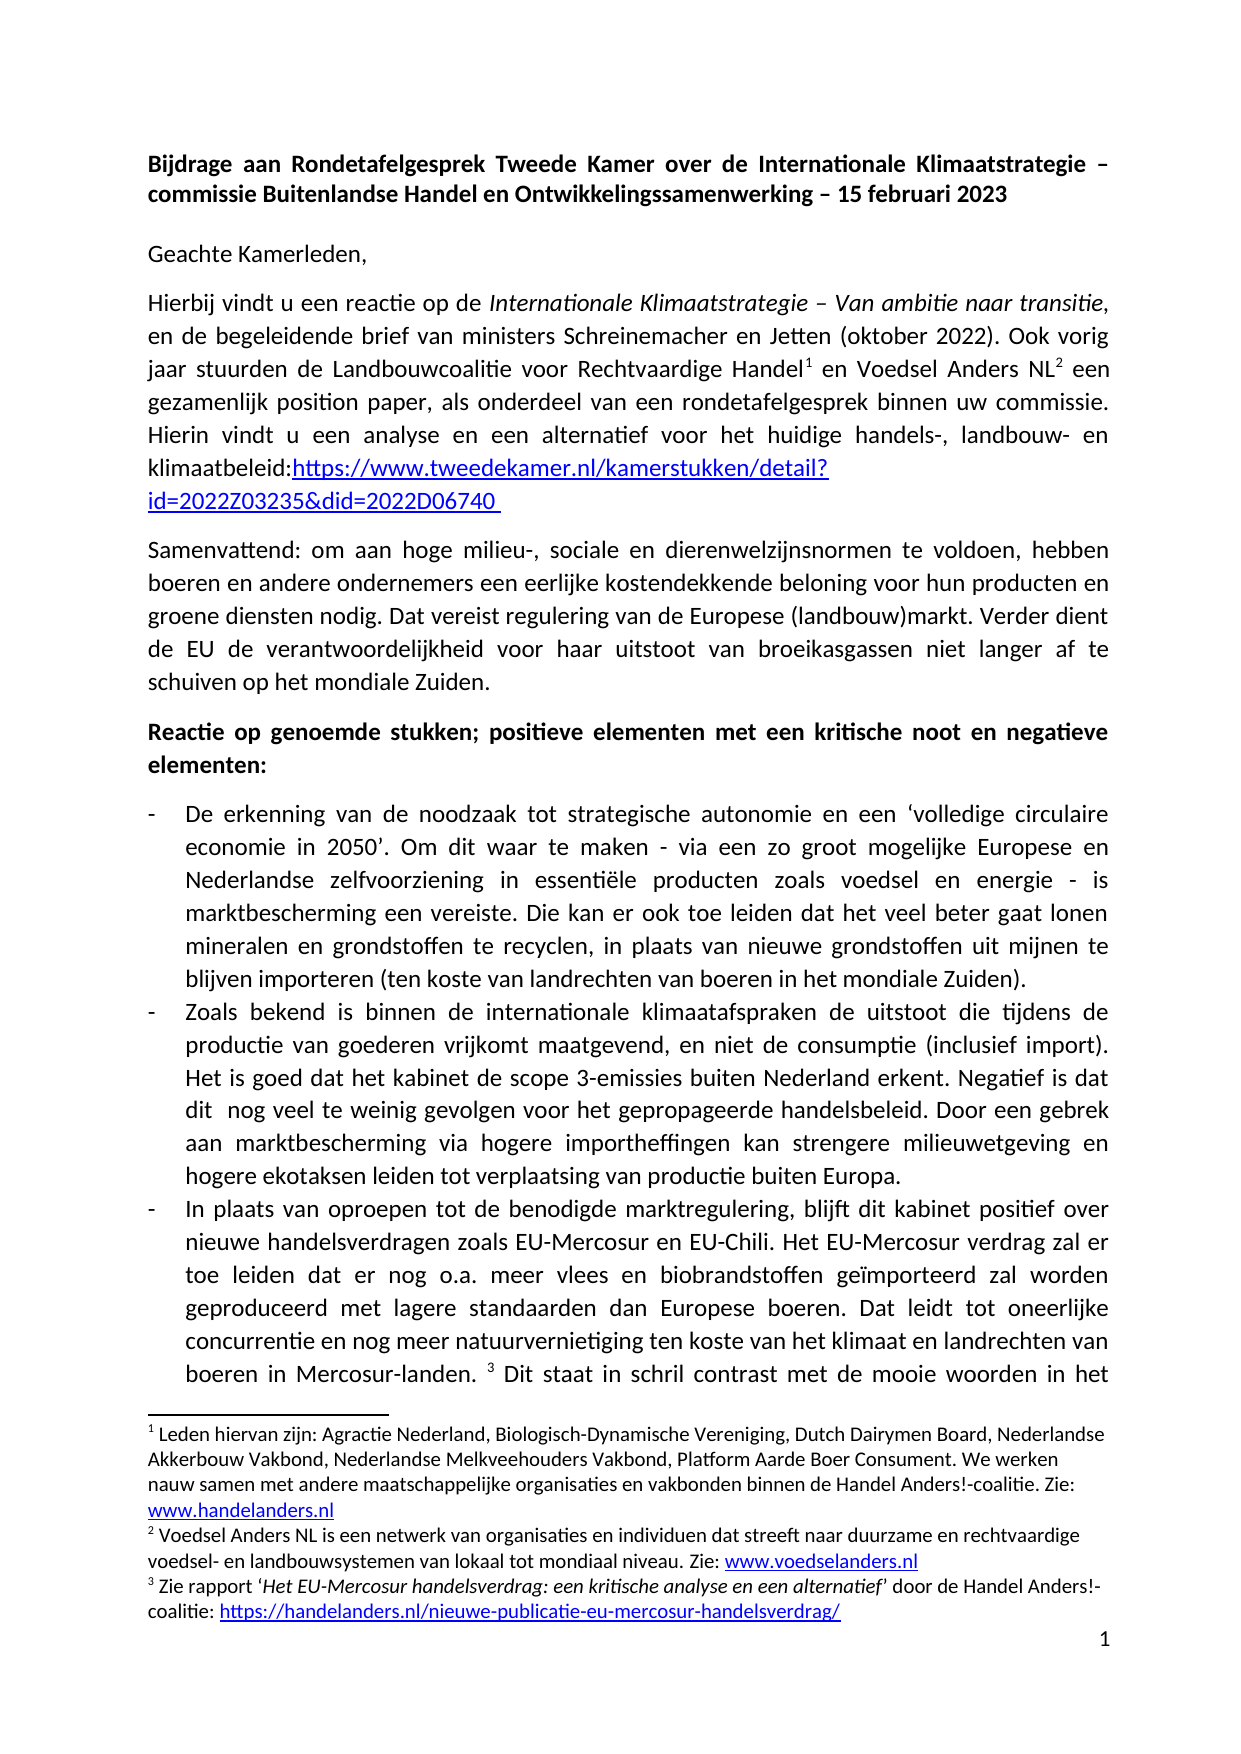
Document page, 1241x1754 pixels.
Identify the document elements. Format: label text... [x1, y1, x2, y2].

subtitle Bijdrage aan Rondetafelgesprek Tweede Kamer over de Internationale Klimaatstrategie – commissie Buitenlandse Handel en Ontwikkelingssamenwerking – 15 februari 2023 [148, 148, 1110, 209]
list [148, 1193, 1110, 1388]
list Zoals bekend is binnen de internationale klimaatafspraken de uitstoot die tijdens de productie van goederen vrijkomt maatgevend, en niet de consumptie (inclusief import). Het is goed dat het kabinet de scope 3-emissies buiten Nederland erkent. Negatief is dat dit nog veel te weinig gevolgen voor het gepropageerde handelsbeleid. Door een gebrek aan marktbescherming via hogere importheffingen kan strengere milieuwetgeving en hogere ekotaksen leiden tot verplaatsing van productie buiten Europa. [148, 996, 1110, 1191]
text Hierbij vindt u een reactie op de Internationale Klimaatstrategie – Van ambitie naar transitie, en de begeleidende brief van ministers Schreinemacher en Jetten (oktober 2022). Ook vorig jaar stuurden de Landbouwcoalitie voor Rechtvaardige Handel en Voedsel Anders NL een gezamenlijk position paper, als onderdeel van een rondetafelgesprek binnen uw commissie. Hierin vindt u een analyse en een alternatief voor het huidige handels-, landbouw- en klimaatbeleid:https://www.tweedekamer.nl/kamerstukken/detail?id=2022Z03235&did=2022D06740 [148, 287, 1110, 516]
text Reactie op genoemde stukken; positieve elementen met een kritische noot en negatieve elementen: [148, 716, 1110, 779]
text Samenvattend: om aan hoge milieu-, sociale en dierenwelzijnsnormen te voldoen, hebben boeren en andere ondernemers een eerlijke kostendekkende beloning voor hun producten en groene diensten nodig. Dat vereist regulering van de Europese (landbouw)markt. Verder dient de EU de verantwoordelijkheid voor haar uitstoot van broeikasgassen niet langer af te schuiven op het mondiale Zuiden. [148, 534, 1110, 697]
text Geachte Kamerleden, [148, 238, 1110, 268]
list De erkenning van de noodzaak tot strategische autonomie en een ‘volledige circulaire economie in 2050’. Om dit waar te maken - via een zo groot mogelijke Europese en Nederlandse zelfvoorziening in essentiële producten zoals voedsel en energie - is marktbescherming een vereiste. Die kan er ook toe leiden dat het veel beter gaat lonen mineralen en grondstoffen te recyclen, in plaats van nieuwe grondstoffen uit mijnen te blijven importeren (ten koste van landrechten van boeren in het mondiale Zuiden). [148, 798, 1110, 993]
